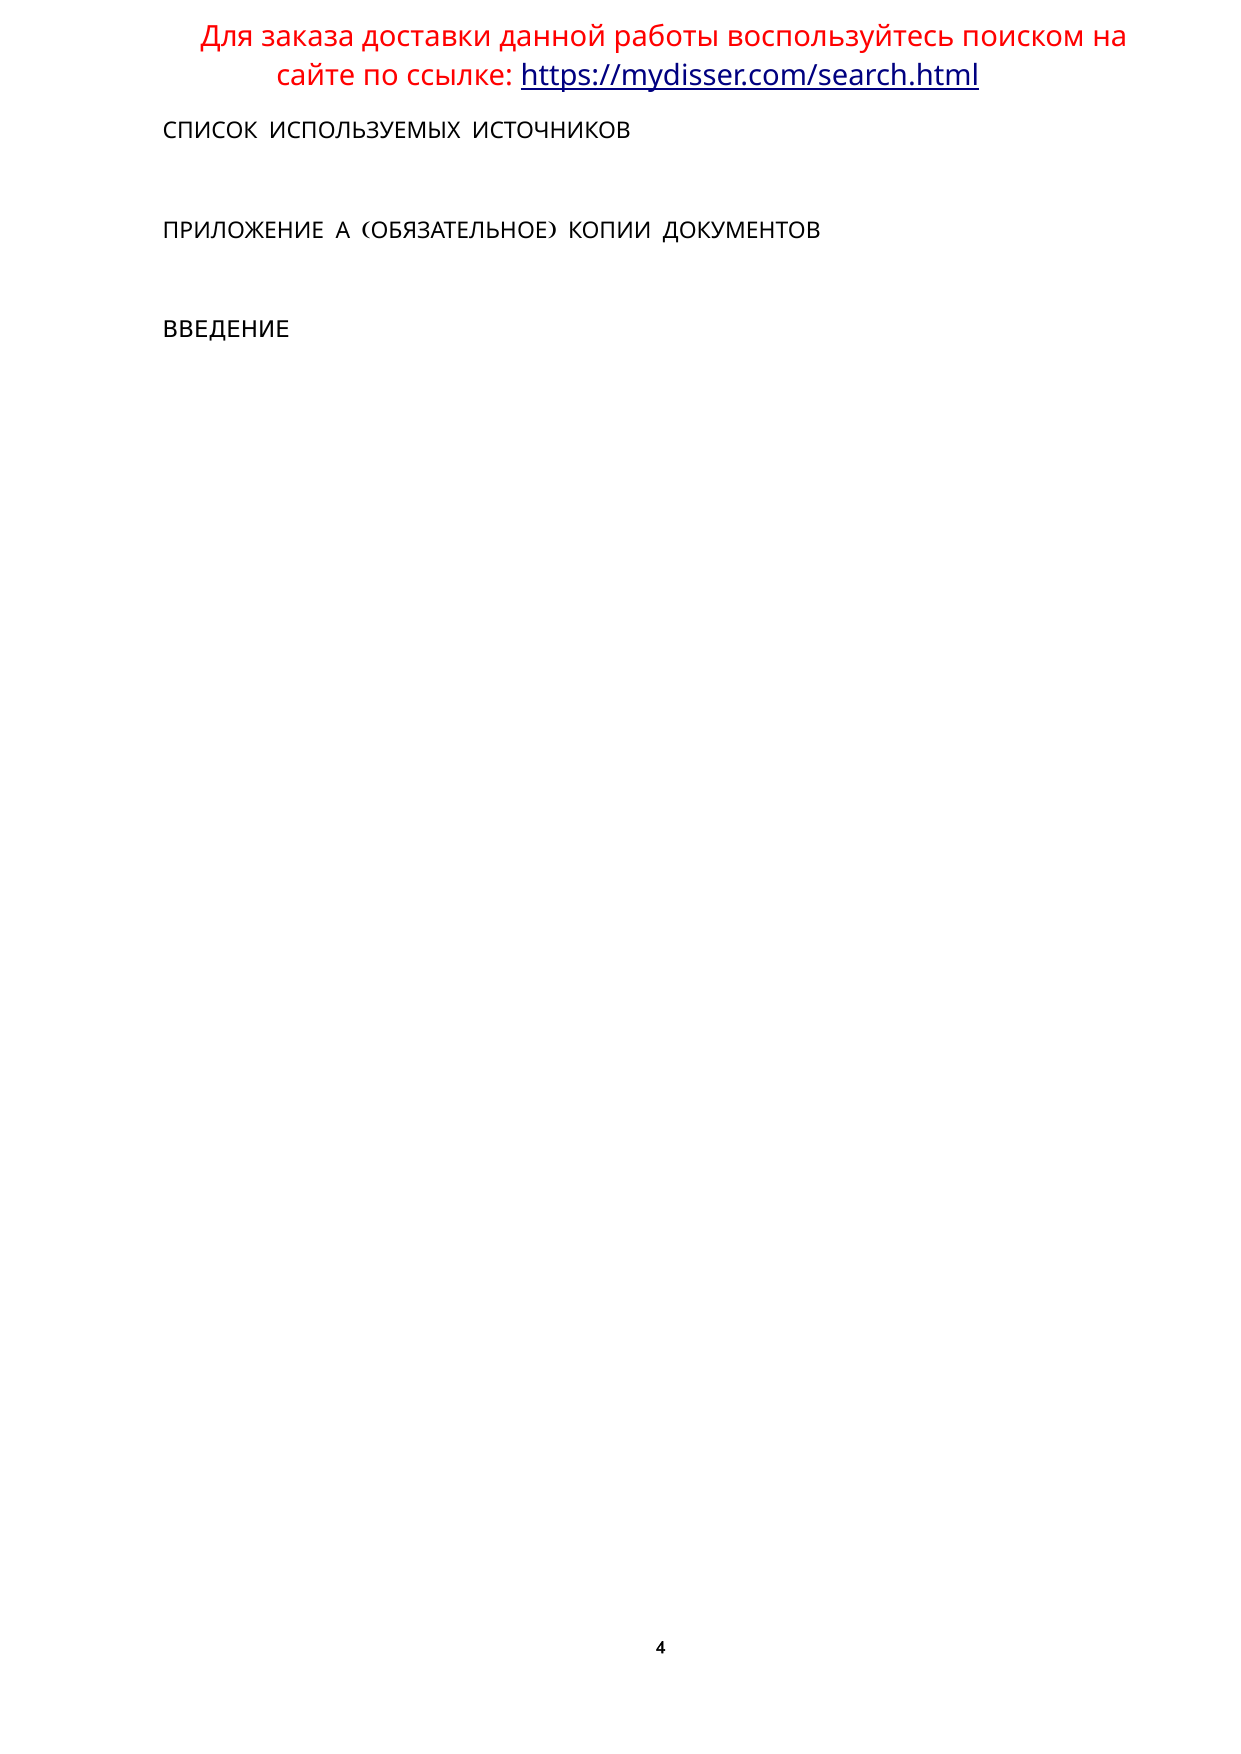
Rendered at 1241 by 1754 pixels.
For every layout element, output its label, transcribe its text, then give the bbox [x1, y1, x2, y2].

text СПИСОК ИСПОЛЬЗУЕМЫХ ИСТОЧНИКОВ [103, 115, 1152, 144]
text ПРИЛОЖЕНИЕ А (ОБЯЗАТЕЛЬНОЕ) КОПИИ ДОКУМЕНТОВ [103, 214, 1152, 243]
text ВВЕДЕНИЕ [103, 313, 1152, 342]
